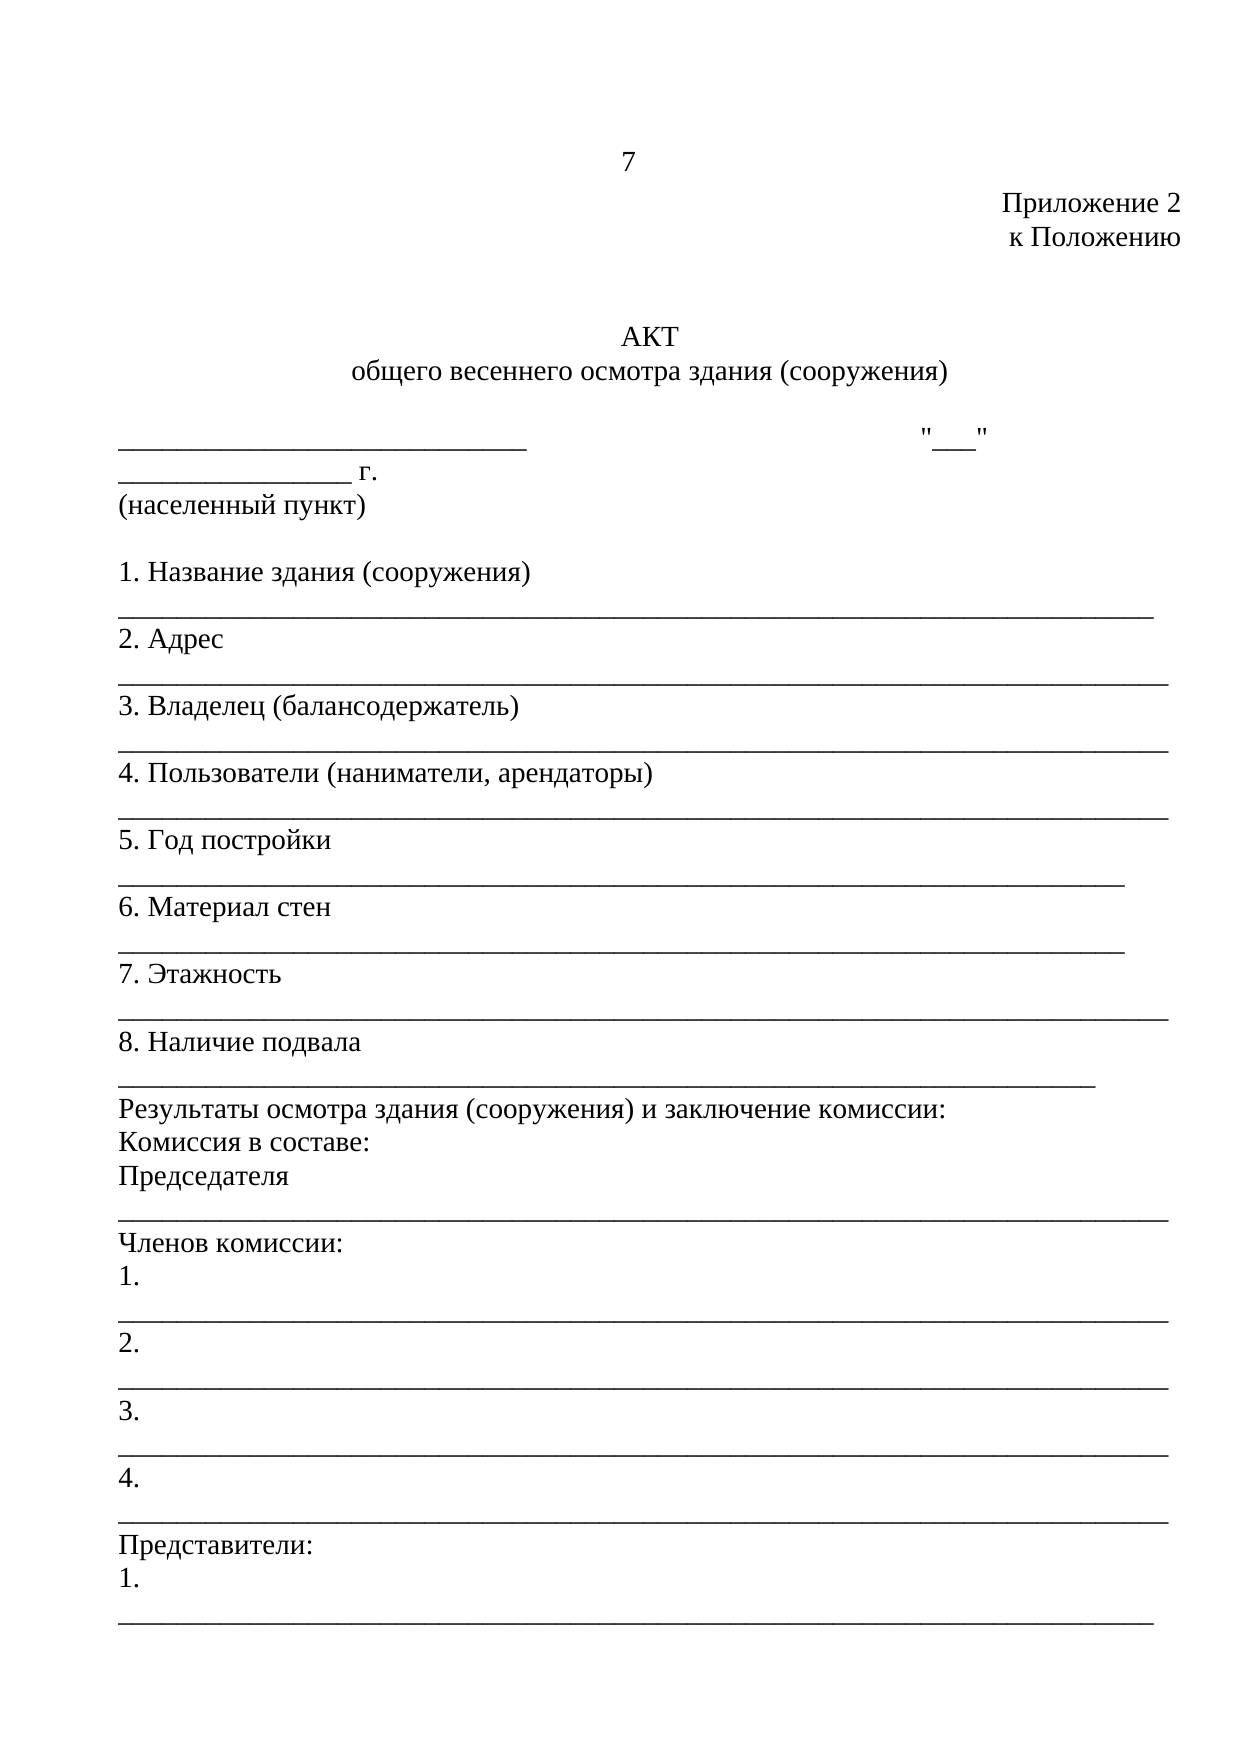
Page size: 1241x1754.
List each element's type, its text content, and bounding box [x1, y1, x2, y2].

text 3. ________________________________________________________________________ [118, 1393, 1181, 1460]
text Председателя ________________________________________________________________________ [118, 1158, 1181, 1225]
text ____________________________ "___" ________________ г. [118, 420, 1181, 487]
text 5. Год постройки _____________________________________________________________________ [118, 822, 1181, 889]
text (населенный пункт) [118, 487, 1181, 521]
text 8. Наличие подвала ___________________________________________________________________ [118, 1024, 1181, 1091]
text Приложение 2 [118, 185, 1181, 219]
text 3. Владелец (балансодержатель) ________________________________________________________________________ [118, 688, 1181, 755]
text 2. ________________________________________________________________________ [118, 1326, 1181, 1393]
text к Положению [118, 219, 1181, 252]
text Результаты осмотра здания (сооружения) и заключение комиссии: [118, 1091, 1181, 1124]
text 6. Материал стен _____________________________________________________________________ [118, 889, 1181, 957]
text Комиссия в составе: [118, 1124, 1181, 1158]
text 7. Этажность ________________________________________________________________________ [118, 957, 1181, 1024]
text 1. Название здания (сооружения) _______________________________________________________________________ [118, 554, 1181, 621]
text Членов комиссии: [118, 1225, 1181, 1258]
text 1. ________________________________________________________________________ [118, 1258, 1181, 1326]
text 1. _______________________________________________________________________ [118, 1560, 1181, 1627]
text Представители: [118, 1527, 1181, 1560]
text 4. ________________________________________________________________________ [118, 1460, 1181, 1527]
text общего весеннего осмотра здания (сооружения) [118, 353, 1181, 386]
text 2. Адрес ________________________________________________________________________ [118, 621, 1181, 688]
text АКТ [118, 319, 1181, 353]
text 4. Пользователи (наниматели, арендаторы) ________________________________________________________________________ [118, 755, 1181, 822]
